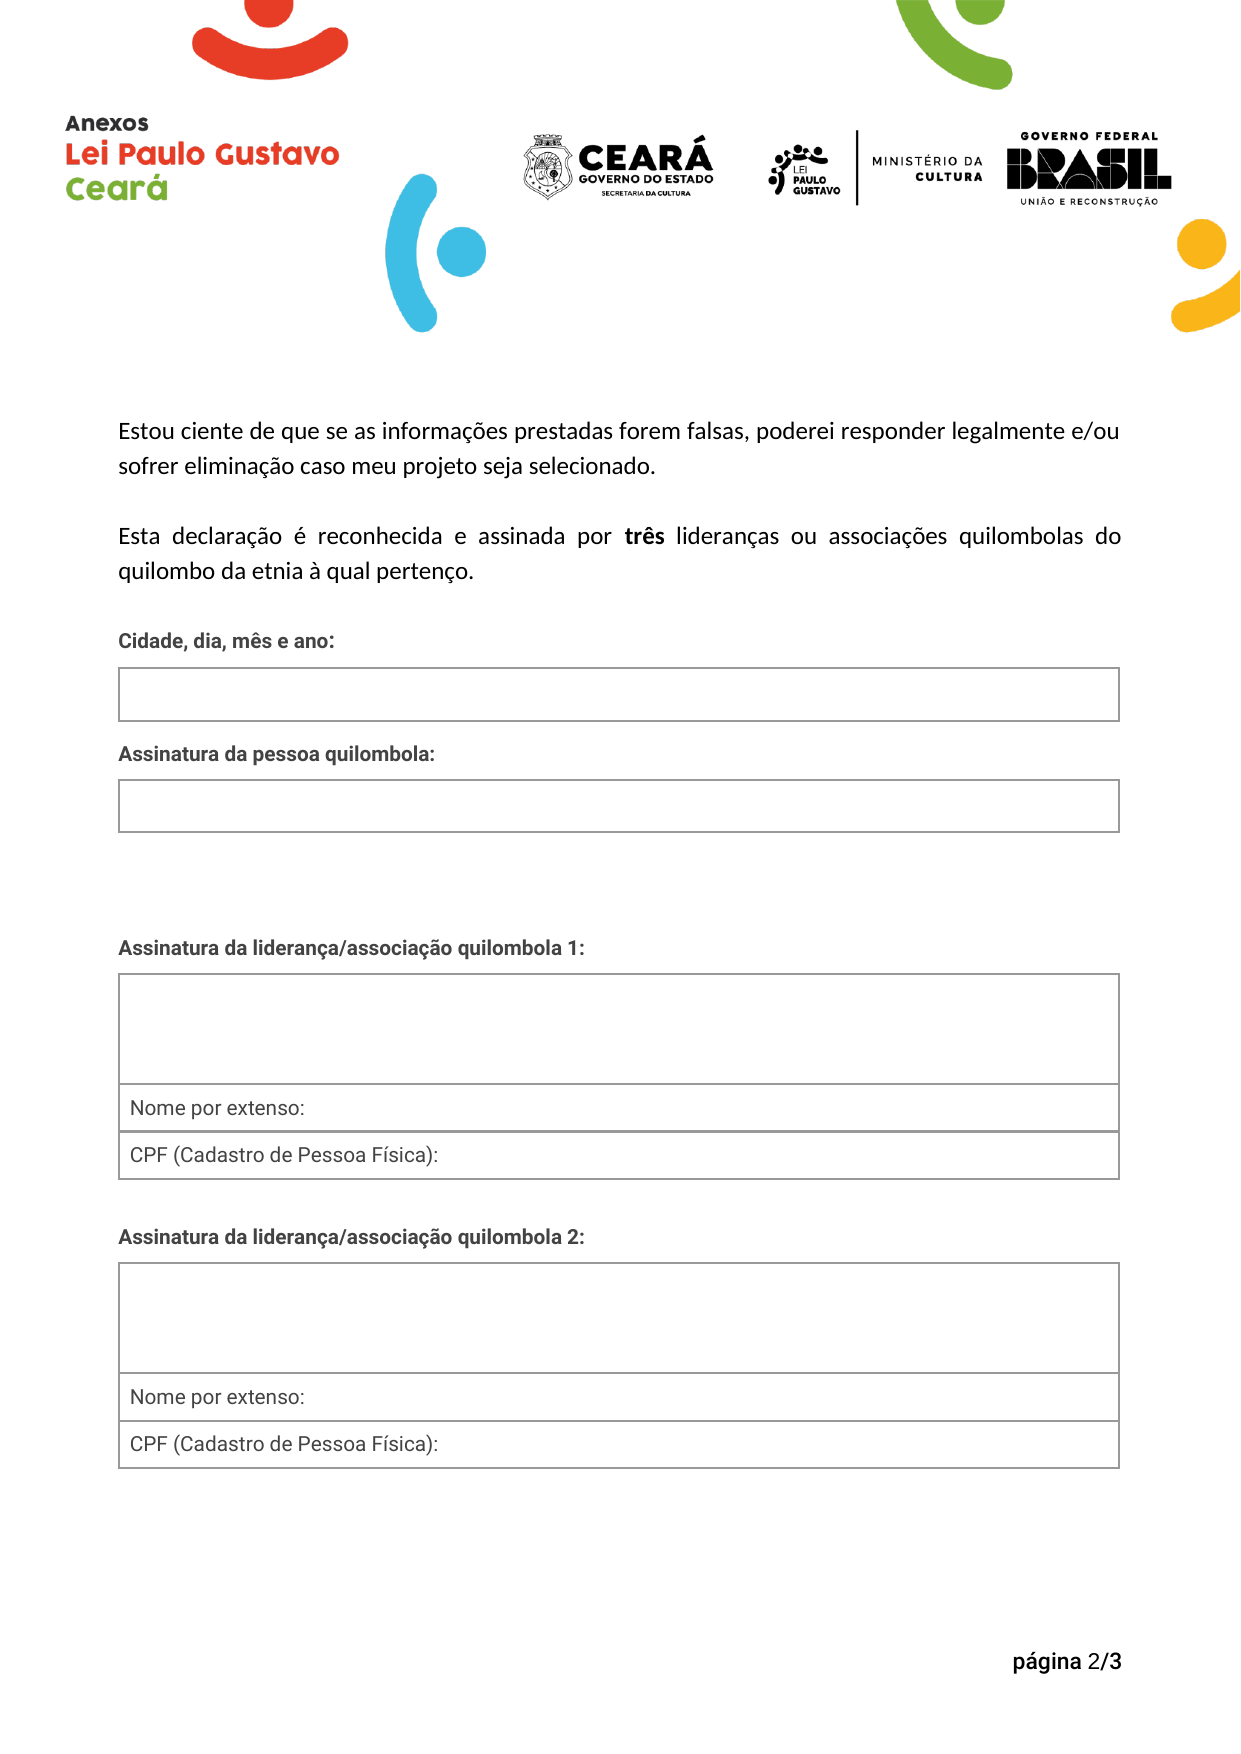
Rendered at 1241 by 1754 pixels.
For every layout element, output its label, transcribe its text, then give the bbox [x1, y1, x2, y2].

text Assinatura da liderança/associação quilombola 1: [118, 936, 1122, 960]
table_header [120, 781, 1118, 831]
table_header [120, 669, 1118, 719]
table_cell Nome por extenso: [120, 1374, 1118, 1419]
table_cell CPF (Cadastro de Pessoa Física): [120, 1133, 1118, 1178]
text Assinatura da liderança/associação quilombola 2: [118, 1225, 1122, 1249]
text Cidade, dia, mês e ano: [118, 627, 1122, 654]
table_cell Nome por extenso: [120, 1085, 1118, 1130]
text Estou ciente de que se as informações prestadas forem falsas, poderei responder legalmente e/ou sofrer eliminação caso meu projeto seja selecionado. [118, 415, 1122, 481]
table_cell CPF (Cadastro de Pessoa Física): [120, 1422, 1118, 1467]
picture [0, 0, 1241, 339]
table_header [120, 975, 1118, 1083]
text Assinatura da pessoa quilombola: [118, 742, 1122, 767]
text Esta declaração é reconhecida e assinada por três lideranças ou associações quilombolas do quilombo da etnia à qual pertenço. [118, 520, 1122, 586]
table_header [120, 1264, 1118, 1372]
